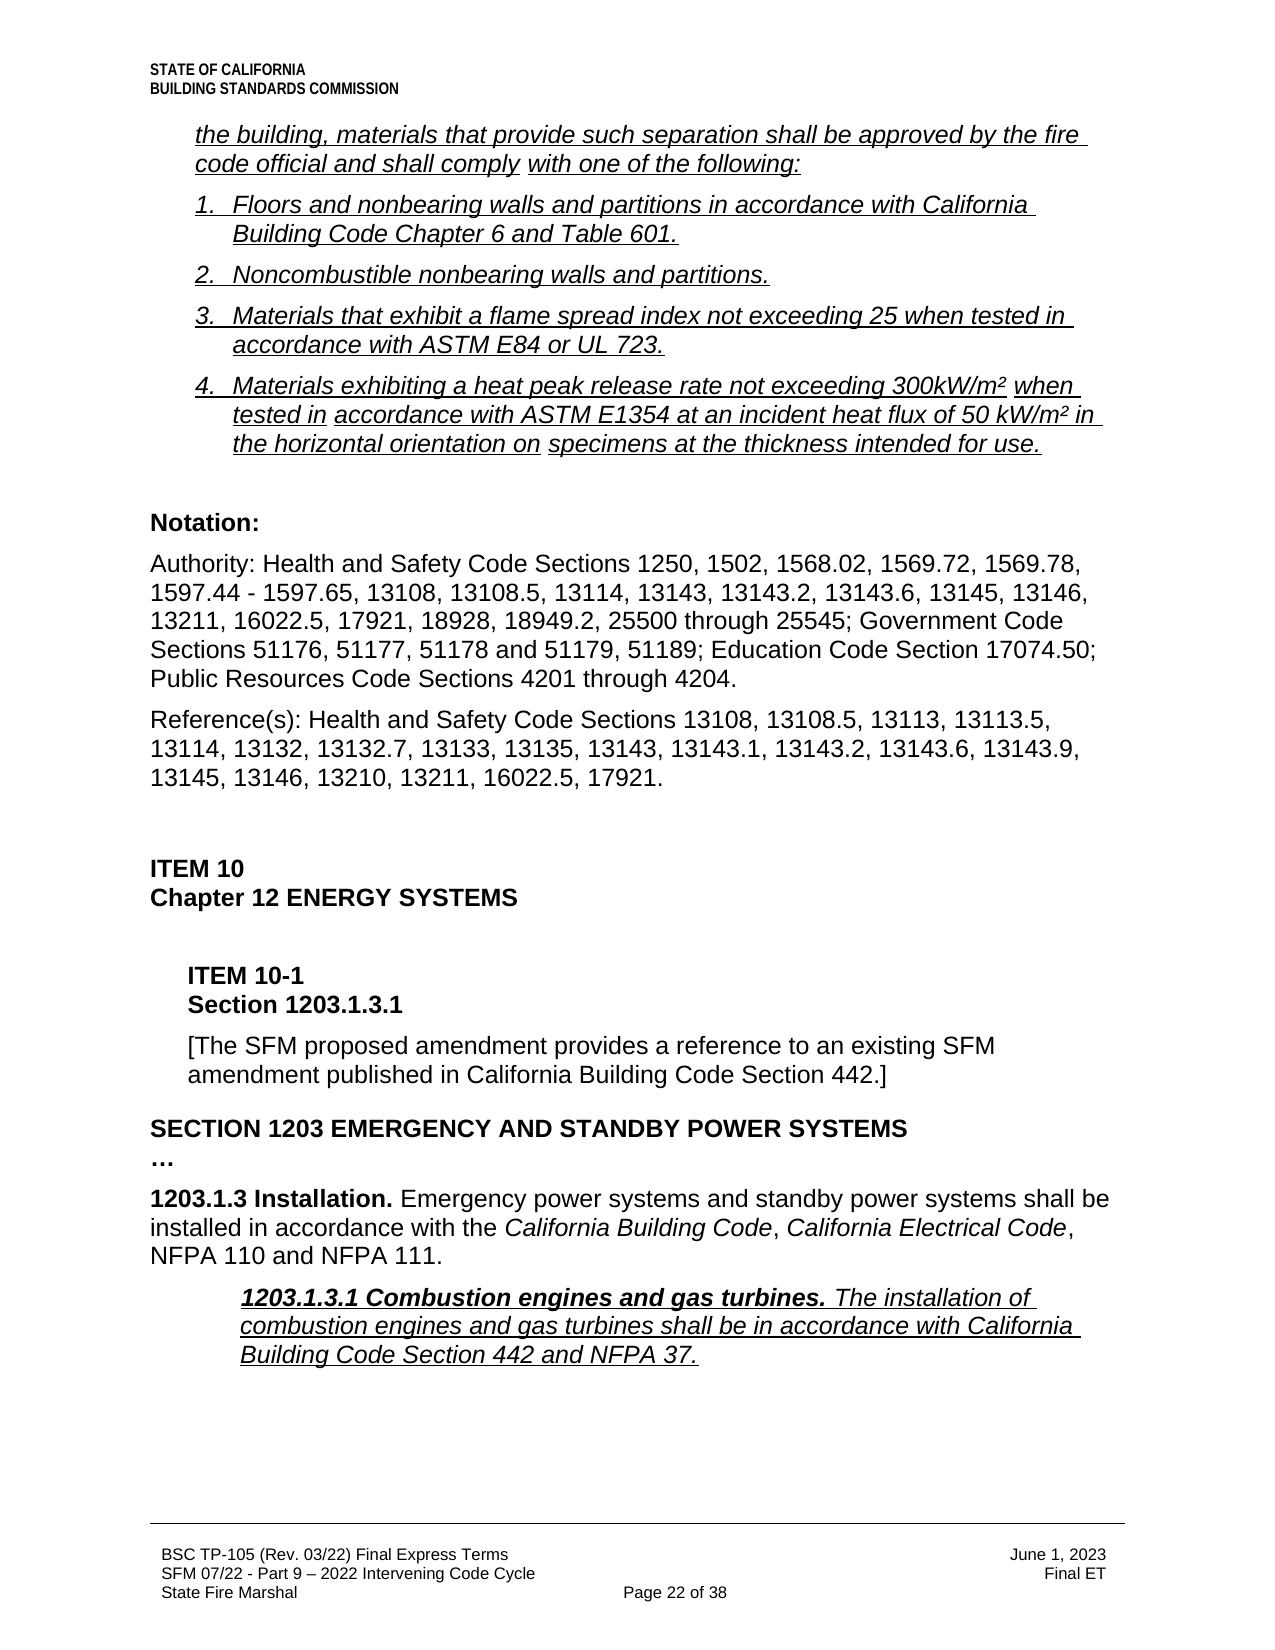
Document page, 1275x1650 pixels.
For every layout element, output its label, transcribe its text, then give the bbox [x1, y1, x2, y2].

text [The SFM proposed amendment provides a reference to an existing SFM amendment published in California Building Code Section 442.] [187, 1031, 1125, 1089]
list Floors and nonbearing walls and partitions in accordance with California Building Code Chapter 6 and Table 601. [195, 190, 1125, 247]
subtitle ITEM 10-1 Section 1203.1.3.1 [187, 961, 1125, 1019]
text Reference(s): Health and Safety Code Sections 13108, 13108.5, 13113, 13113.5, 13114, 13132, 13132.7, 13133, 13135, 13143, 13143.1, 13143.2, 13143.6, 13143.9, 13145, 13146, 13210, 13211, 16022.5, 17921. [150, 705, 1125, 791]
subtitle ITEM 10 Chapter 12 ENERGY SYSTEMS [150, 854, 1125, 911]
text 1203.1.3 Installation. Emergency power systems and standby power systems shall be installed in accordance with the California Building Code, California Electrical Code, NFPA 110 and NFPA 111. [150, 1184, 1125, 1270]
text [195, 120, 1125, 177]
text SECTION 1203 EMERGENCY AND STANDBY POWER SYSTEMS [150, 1114, 1125, 1142]
subtitle Notation: [150, 507, 1125, 536]
text 1203.1.3.1 Combustion engines and gas turbines. The installation of combustion engines and gas turbines shall be in accordance with California Building Code Section 442 and NFPA 37. [240, 1282, 1125, 1369]
list Materials that exhibit a flame spread index not exceeding 25 when tested in accordance with ASTM E84 or UL 723. [195, 301, 1125, 359]
text … [150, 1142, 1125, 1171]
list Materials exhibiting a heat peak release rate not exceeding 300kW/m² when tested in accordance with ASTM E1354 at an incident heat flux of 50 kW/m² in the horizontal orientation on specimens at the thickness intended for use. [195, 371, 1125, 457]
list Noncombustible nonbearing walls and partitions. [195, 260, 1125, 289]
text Authority: Health and Safety Code Sections 1250, 1502, 1568.02, 1569.72, 1569.78, 1597.44 - 1597.65, 13108, 13108.5, 13114, 13143, 13143.2, 13143.6, 13145, 13146, 13211, 16022.5, 17921, 18928, 18949.2, 25500 through 25545; Government Code Sections 51176, 51177, 51178 and 51179, 51189; Education Code Section 17074.50; Public Resources Code Sections 4201 through 4204. [150, 549, 1125, 692]
